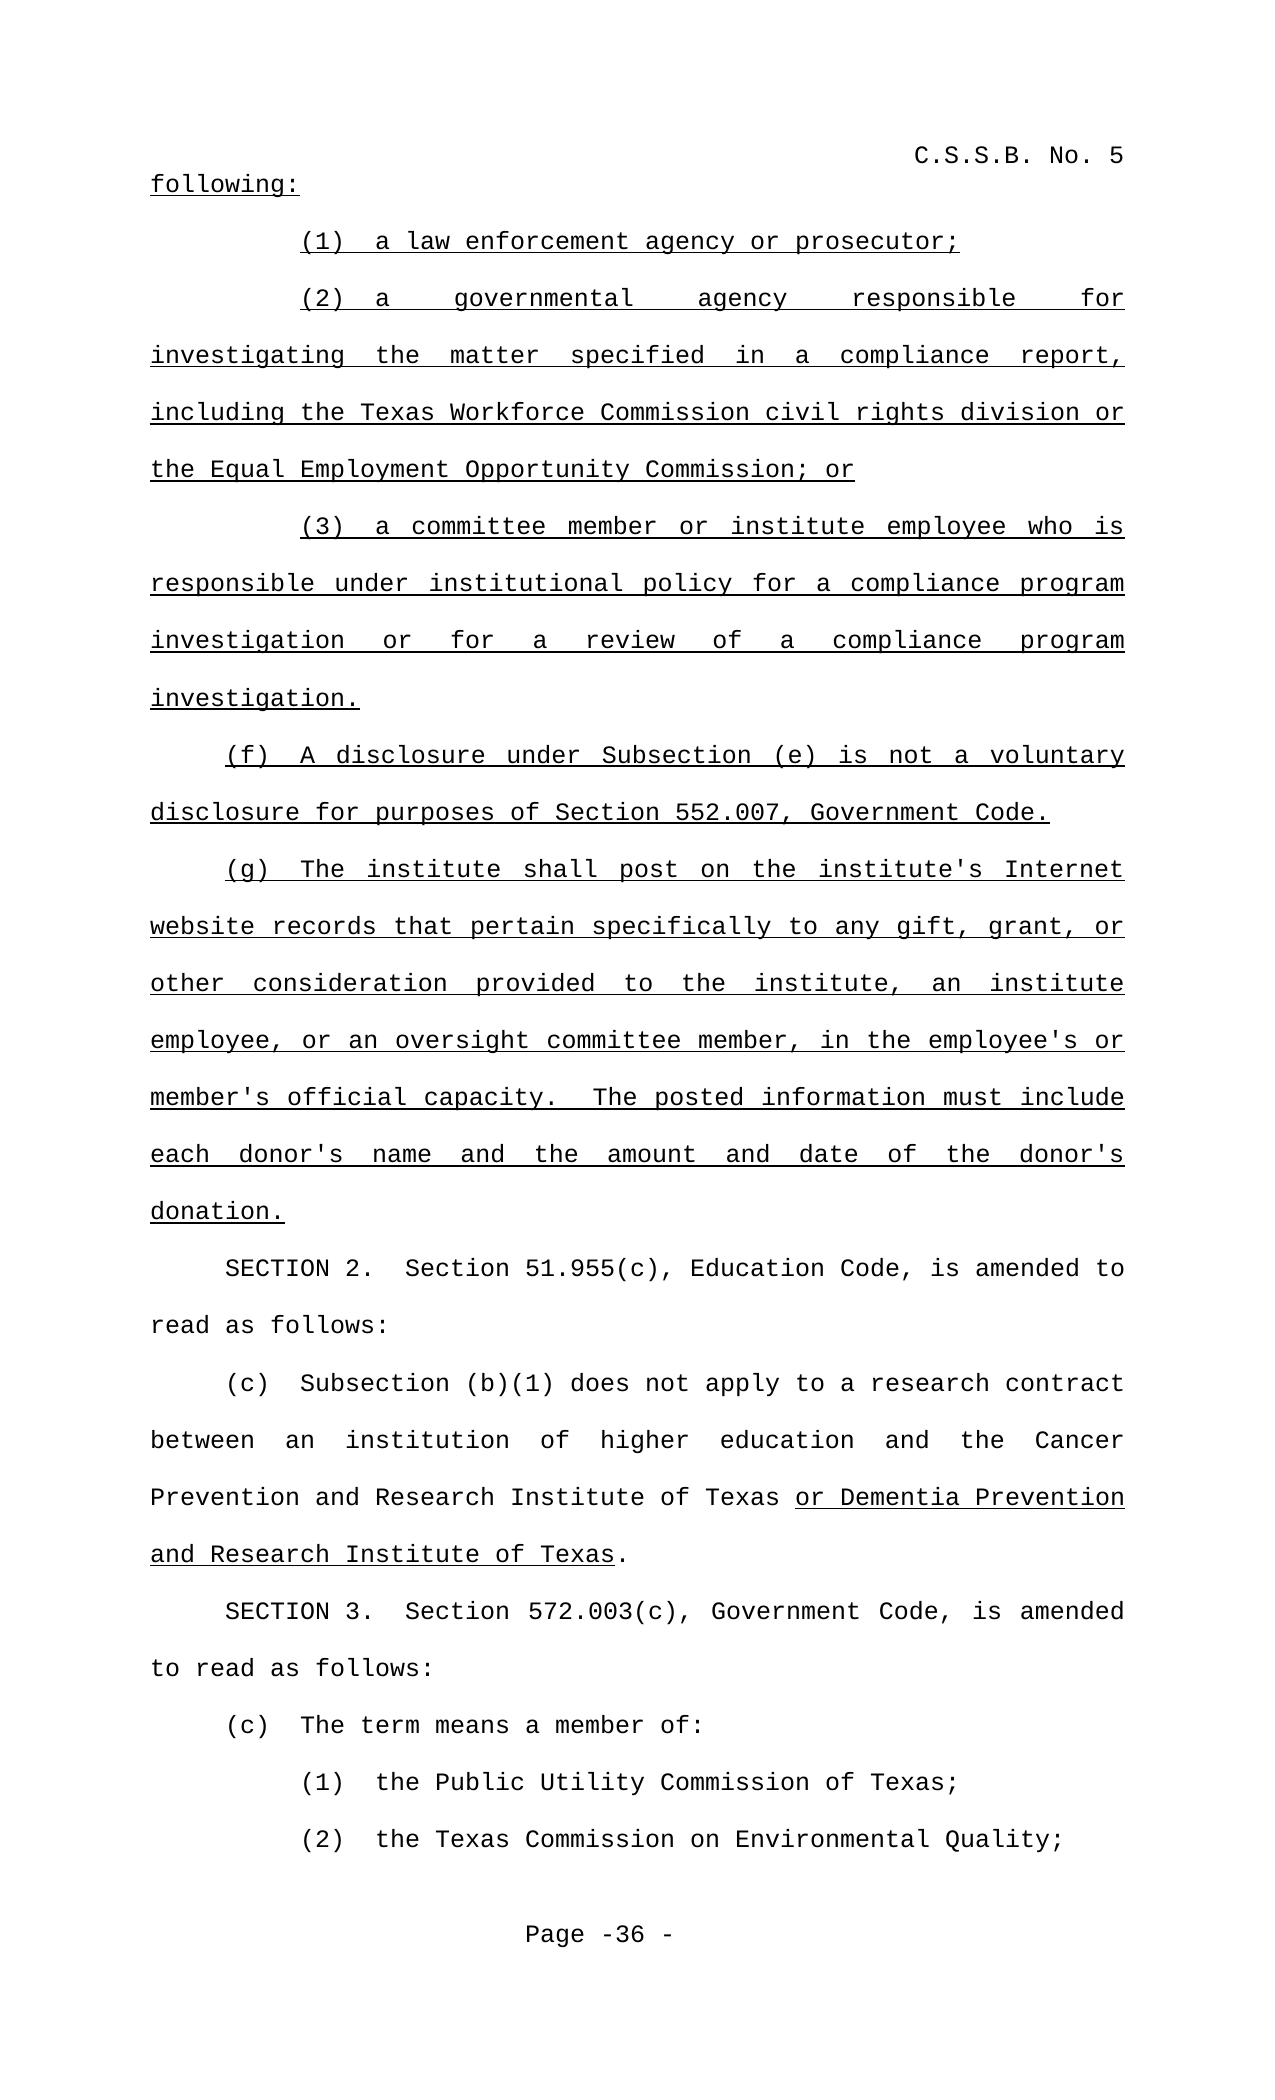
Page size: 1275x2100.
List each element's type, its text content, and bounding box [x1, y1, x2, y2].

text (g) The institute shall post on the institute's Internet website records that pertain specifically to any gift, grant, or other consideration provided to the institute, an institute employee, or an oversight committee member, in the employee's or member's official capacity. The posted information must include each donor's name and the amount and date of the donor's donation. [150, 938, 1125, 994]
text (g) The institute shall post on the institute's Internet website records that pertain specifically to any gift, grant, or other consideration provided to the institute, an institute employee, or an oversight committee member, in the employee's or member's official capacity. The posted information must include each donor's name and the amount and date of the donor's donation. [150, 1110, 1125, 1165]
text (f) A disclosure under Subsection (e) is not a voluntary disclosure for purposes of Section 552.007, Government Code. [150, 742, 1125, 828]
text (1) a law enforcement agency or prosecutor; [150, 228, 1125, 257]
text (2) a governmental agency responsible for investigating the matter specified in a compliance report, including the Texas Workforce Commission civil rights division or the Equal Employment Opportunity Commission; or [150, 367, 1125, 423]
text (c) Subsection (b)(1) does not apply to a research contract between an institution of higher education and the Cancer Prevention and Research Institute of Texas or Dementia Prevention and Research Institute of Texas. [150, 1370, 1125, 1570]
text (g) The institute shall post on the institute's Internet website records that pertain specifically to any gift, grant, or other consideration provided to the institute, an institute employee, or an oversight committee member, in the employee's or member's official capacity. The posted information must include each donor's name and the amount and date of the donor's donation. [150, 1167, 1125, 1227]
text (g) The institute shall post on the institute's Internet website records that pertain specifically to any gift, grant, or other consideration provided to the institute, an institute employee, or an oversight committee member, in the employee's or member's official capacity. The posted information must include each donor's name and the amount and date of the donor's donation. [150, 995, 1125, 1051]
text (3) a committee member or institute employee who is responsible under institutional policy for a compliance program investigation or for a review of a compliance program investigation. [150, 596, 1125, 651]
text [150, 171, 1125, 200]
text SECTION 2. Section 51.955(c), Education Code, is amended to read as follows: [150, 1256, 1125, 1341]
text (3) a committee member or institute employee who is responsible under institutional policy for a compliance program investigation or for a review of a compliance program investigation. [150, 653, 1125, 713]
text (1) the Public Utility Commission of Texas; [150, 1769, 1125, 1798]
text (3) a committee member or institute employee who is responsible under institutional policy for a compliance program investigation or for a review of a compliance program investigation. [150, 514, 1125, 594]
text (g) The institute shall post on the institute's Internet website records that pertain specifically to any gift, grant, or other consideration provided to the institute, an institute employee, or an oversight committee member, in the employee's or member's official capacity. The posted information must include each donor's name and the amount and date of the donor's donation. [150, 1052, 1125, 1108]
text (c) The term means a member of: [150, 1712, 1125, 1741]
text (2) a governmental agency responsible for investigating the matter specified in a compliance report, including the Texas Workforce Commission civil rights division or the Equal Employment Opportunity Commission; or [150, 285, 1125, 366]
text (2) the Texas Commission on Environmental Quality; [150, 1827, 1125, 1855]
text (2) a governmental agency responsible for investigating the matter specified in a compliance report, including the Texas Workforce Commission civil rights division or the Equal Employment Opportunity Commission; or [150, 425, 1125, 485]
text (g) The institute shall post on the institute's Internet website records that pertain specifically to any gift, grant, or other consideration provided to the institute, an institute employee, or an oversight committee member, in the employee's or member's official capacity. The posted information must include each donor's name and the amount and date of the donor's donation. [150, 856, 1125, 937]
text SECTION 3. Section 572.003(c), Government Code, is amended to read as follows: [150, 1598, 1125, 1684]
